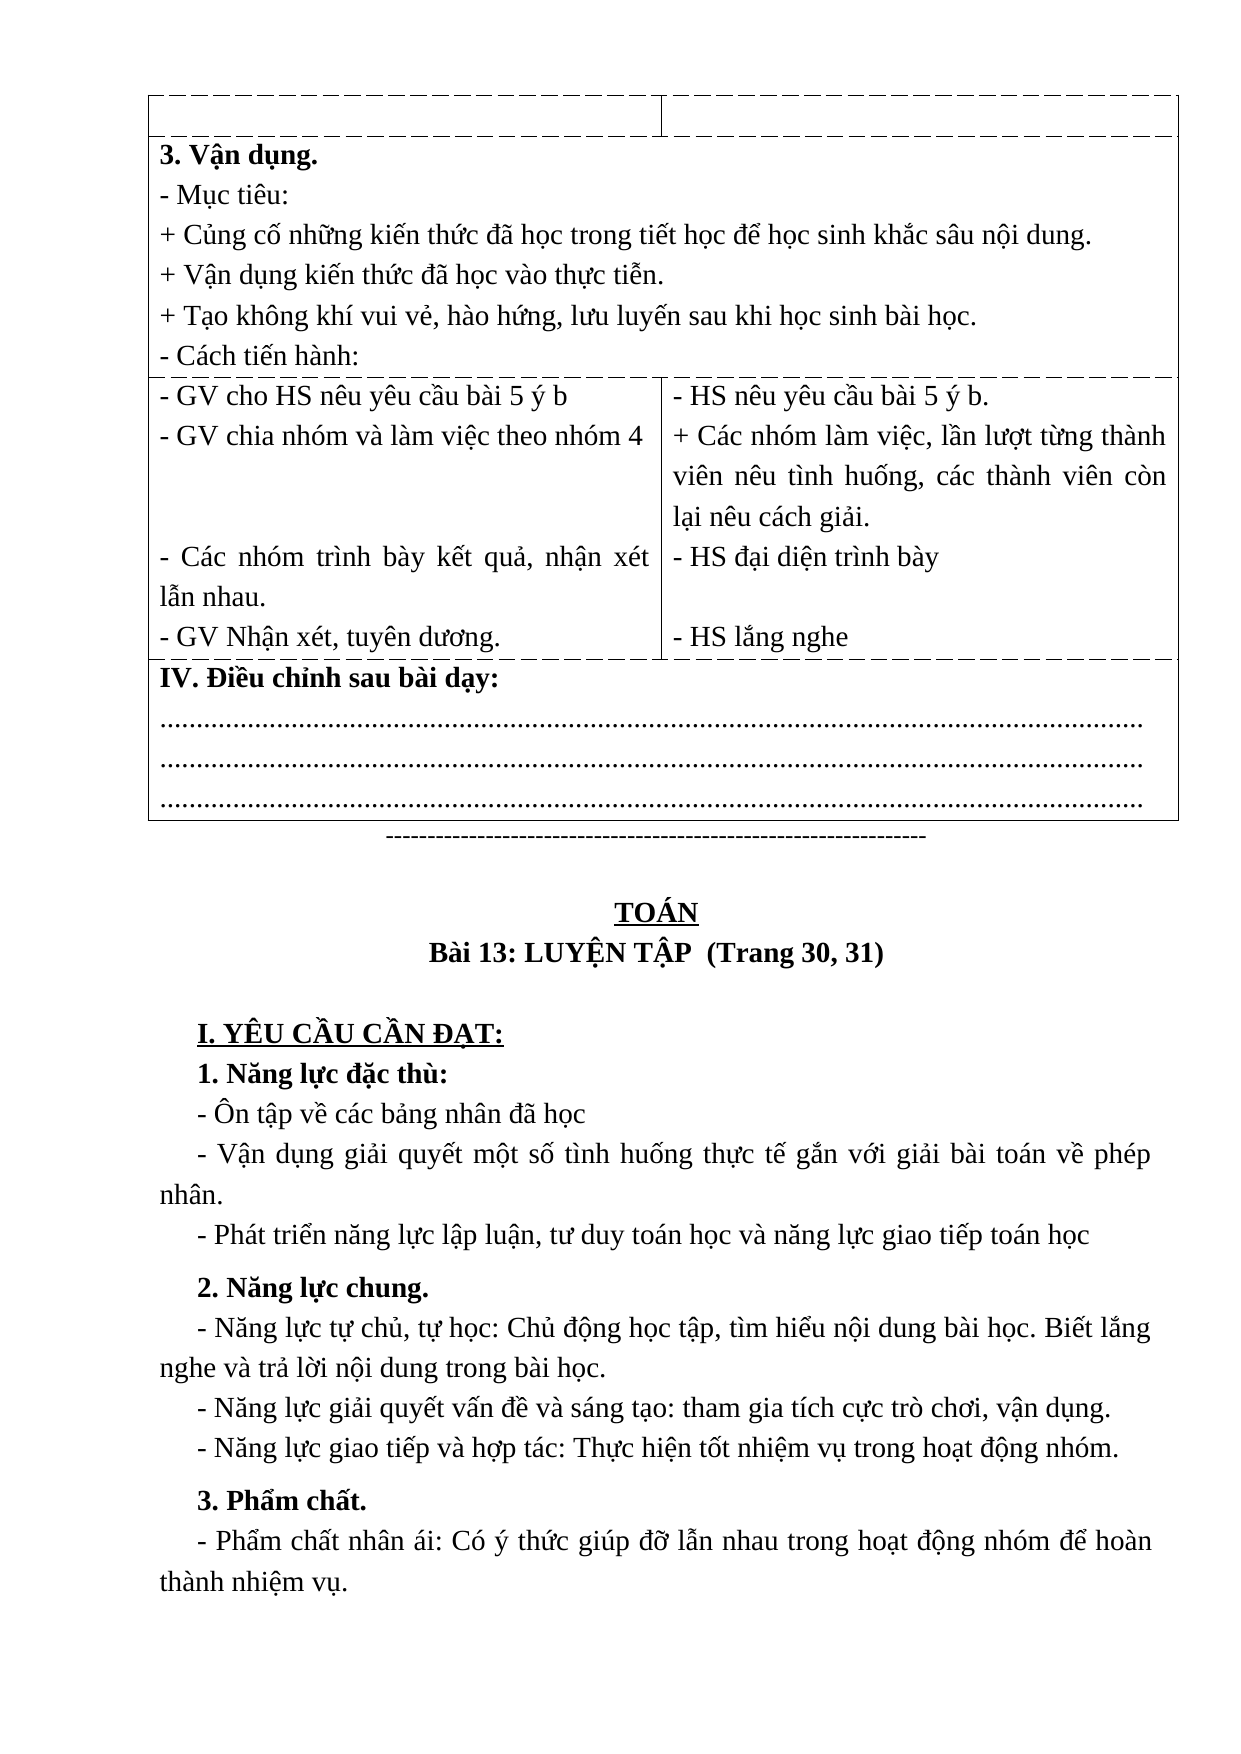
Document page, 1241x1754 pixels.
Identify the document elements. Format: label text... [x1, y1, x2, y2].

text - Phát triển năng lực lập luận, tư duy toán học và năng lực giao tiếp toán học [159, 1217, 1153, 1251]
text TOÁN [159, 895, 1153, 929]
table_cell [662, 95, 1178, 136]
text - Năng lực tự chủ, tự học: Chủ động học tập, tìm hiểu nội dung bài học. Biết lắng nghe và trả lời nội dung trong bài học. [159, 1310, 1153, 1384]
text - Ôn tập về các bảng nhân đã học [159, 1096, 1153, 1130]
table_cell - GV cho HS nêu yêu cầu bài 5 ý b - GV chia nhóm và làm việc theo nhóm 4 - Các nhóm trình bày kết quả, nhận xét lẫn nhau. - GV Nhận xét, tuyên dương. [149, 377, 661, 659]
text I. YÊU CẦU CẦN ĐẠT: [159, 1016, 1153, 1049]
text 3. Phẩm chất. [159, 1483, 1153, 1517]
table_cell 3. Vận dụng. - Mục tiêu: + Củng cố những kiến thức đã học trong tiết học để học sinh khắc sâu nội dung. + Vận dụng kiến thức đã học vào thực tiễn. + Tạo không khí vui vẻ, hào hứng, lưu luyến sau khi học sinh bài học. - Cách tiến hành: [149, 136, 1178, 377]
table_cell IV. Điều chỉnh sau bài dạy: ....................................................................................................................................... ....................................................................................................................................... ....................................................................................................................................... [149, 659, 1178, 819]
text - Phẩm chất nhân ái: Có ý thức giúp đỡ lẫn nhau trong hoạt động nhóm để hoàn thành nhiệm vụ. [159, 1523, 1153, 1597]
text - Năng lực giao tiếp và hợp tác: Thực hiện tốt nhiệm vụ trong hoạt động nhóm. [159, 1431, 1153, 1464]
text - Vận dụng giải quyết một số tình huống thực tế gắn với giải bài toán về phép nhân. [159, 1137, 1153, 1210]
text 2. Năng lực chung. [159, 1270, 1153, 1303]
text Bài 13: LUYỆN TẬP (Trang 30, 31) [159, 936, 1153, 969]
table_cell - HS nêu yêu cầu bài 5 ý b. + Các nhóm làm việc, lần lượt từng thành viên nêu tình huống, các thành viên còn lại nêu cách giải. - HS đại diện trình bày - HS lắng nghe [662, 377, 1178, 659]
text 1. Năng lực đặc thù: [159, 1056, 1153, 1090]
text ----------------------------------------------------------------- [159, 821, 1153, 849]
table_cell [149, 95, 661, 136]
text - Năng lực giải quyết vấn đề và sáng tạo: tham gia tích cực trò chơi, vận dụng. [159, 1390, 1153, 1424]
